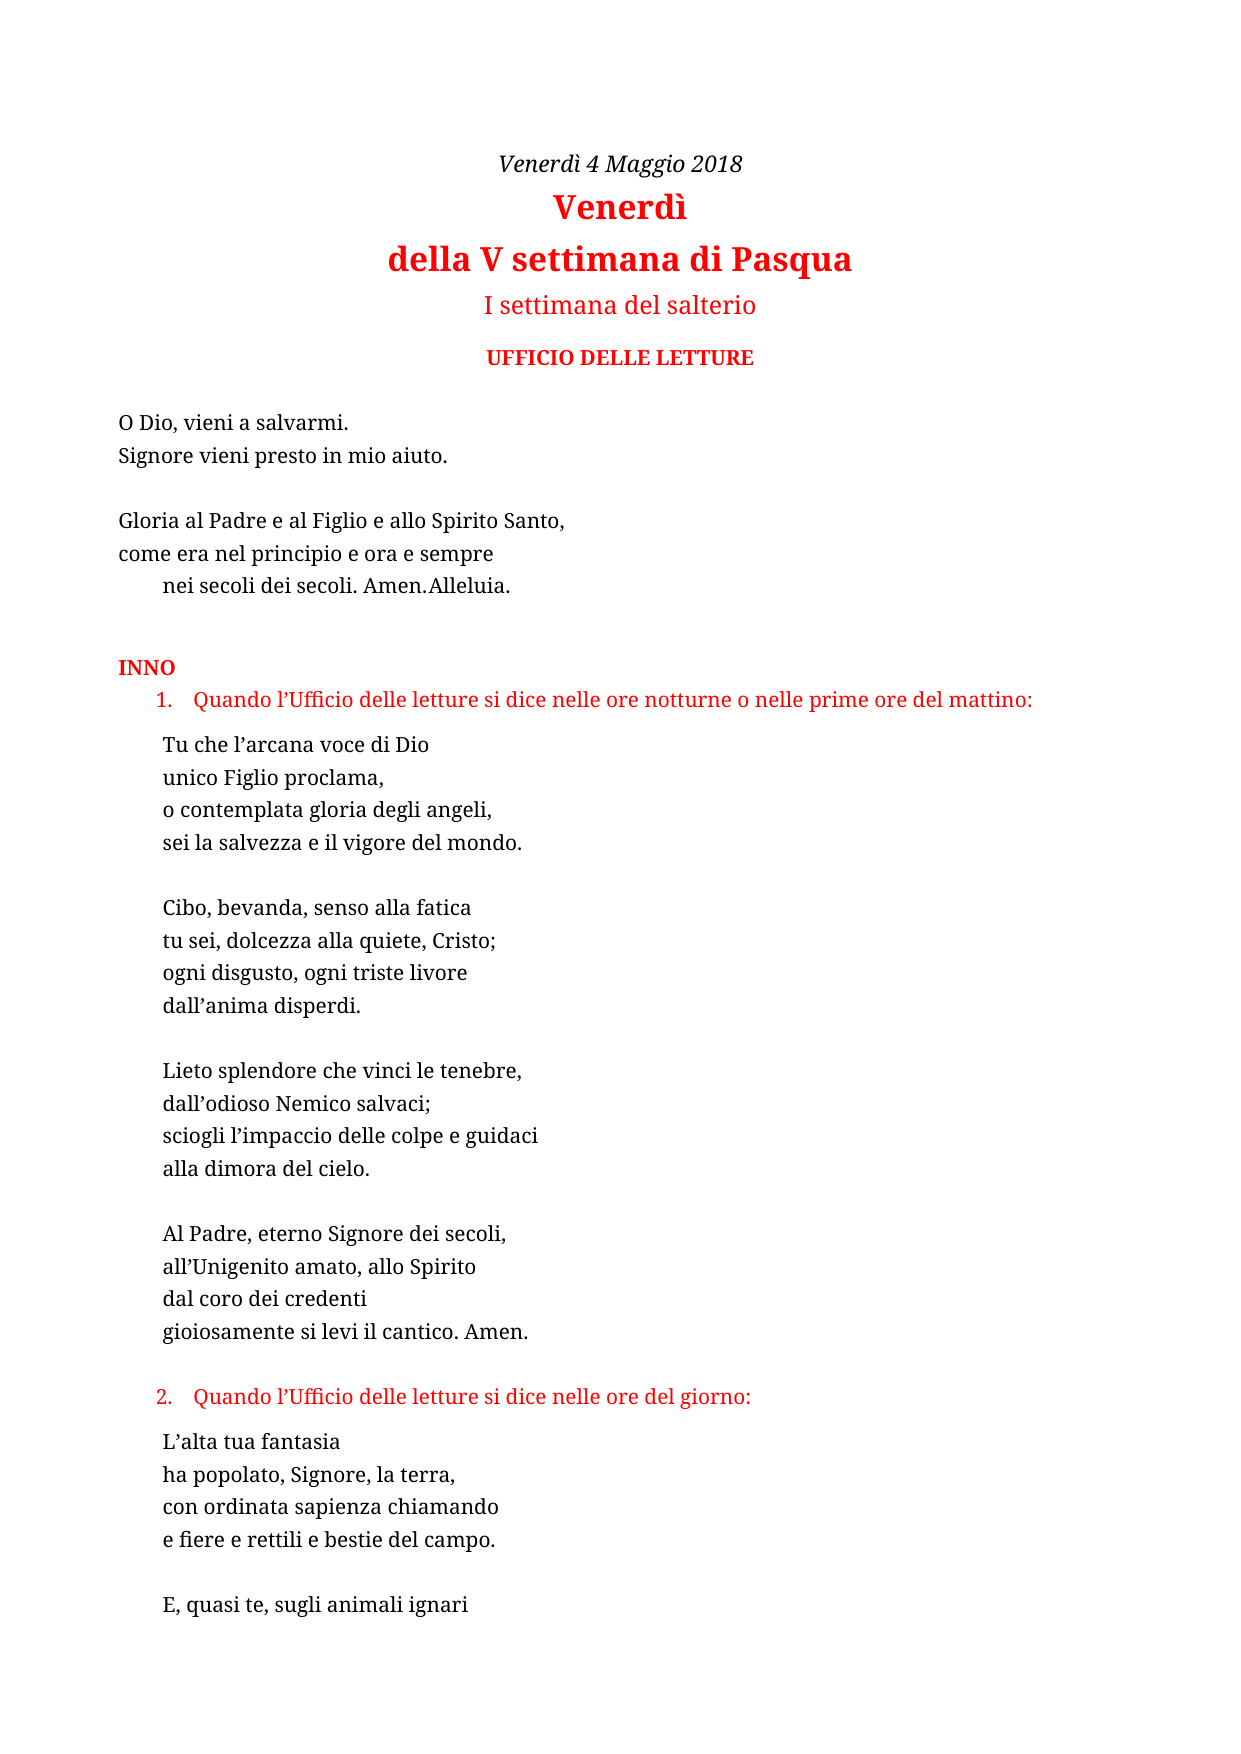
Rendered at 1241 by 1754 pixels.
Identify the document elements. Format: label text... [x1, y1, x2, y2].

text I settimana del salterio [118, 288, 1122, 322]
text INNO [118, 653, 1122, 681]
text della V settimana di Pasqua [118, 236, 1122, 281]
text Venerdì [118, 183, 1122, 229]
list Al Padre, eterno Signore dei secoli, [162, 1219, 1122, 1248]
text L’alta tua fantasia [162, 1427, 1122, 1456]
list Quando l’Ufficio delle letture si dice nelle ore notturne o nelle prime ore del mattino: [156, 686, 1122, 714]
list unico Figlio proclama, [162, 763, 1122, 791]
list all’Unigenito amato, allo Spirito [162, 1252, 1122, 1280]
list Cibo, bevanda, senso alla fatica [162, 893, 1122, 922]
list gioiosamente si levi il cantico. Amen. [162, 1317, 1122, 1346]
list alla dimora del cielo. [162, 1154, 1122, 1183]
list sciogli l’impaccio delle colpe e guidaci [162, 1122, 1122, 1150]
list Quando l’Ufficio delle letture si dice nelle ore del giorno: [156, 1382, 1122, 1411]
text UFFICIO DELLE LETTURE [118, 343, 1122, 372]
list ogni disgusto, ogni triste livore [162, 958, 1122, 987]
list Lieto splendore che vinci le tenebre, [162, 1056, 1122, 1085]
list dall’odioso Nemico salvaci; [162, 1089, 1122, 1117]
text O Dio, vieni a salvarmi. [118, 408, 1122, 437]
text Gloria al Padre e al Figlio e allo Spirito Santo, [118, 506, 1122, 535]
list dal coro dei credenti [162, 1284, 1122, 1313]
list dall’anima disperdi. [162, 991, 1122, 1019]
text con ordinata sapienza chiamando [162, 1492, 1122, 1521]
list tu sei, dolcezza alla quiete, Cristo; [162, 926, 1122, 954]
text E, quasi te, sugli animali ignari [162, 1590, 1122, 1618]
list Tu che l’arcana voce di Dio [162, 730, 1122, 759]
text ha popolato, Signore, la terra, [162, 1460, 1122, 1488]
list o contemplata gloria degli angeli, [162, 796, 1122, 824]
text come era nel principio e ora e sempre [118, 539, 1122, 567]
text Signore vieni presto in mio aiuto. [118, 441, 1122, 469]
text Venerdì 4 Maggio 2018 [118, 148, 1122, 179]
text nei secoli dei secoli. Amen. Alleluia. [118, 572, 1122, 600]
text e fiere e rettili e bestie del campo. [162, 1525, 1122, 1553]
list sei la salvezza e il vigore del mondo. [162, 828, 1122, 857]
